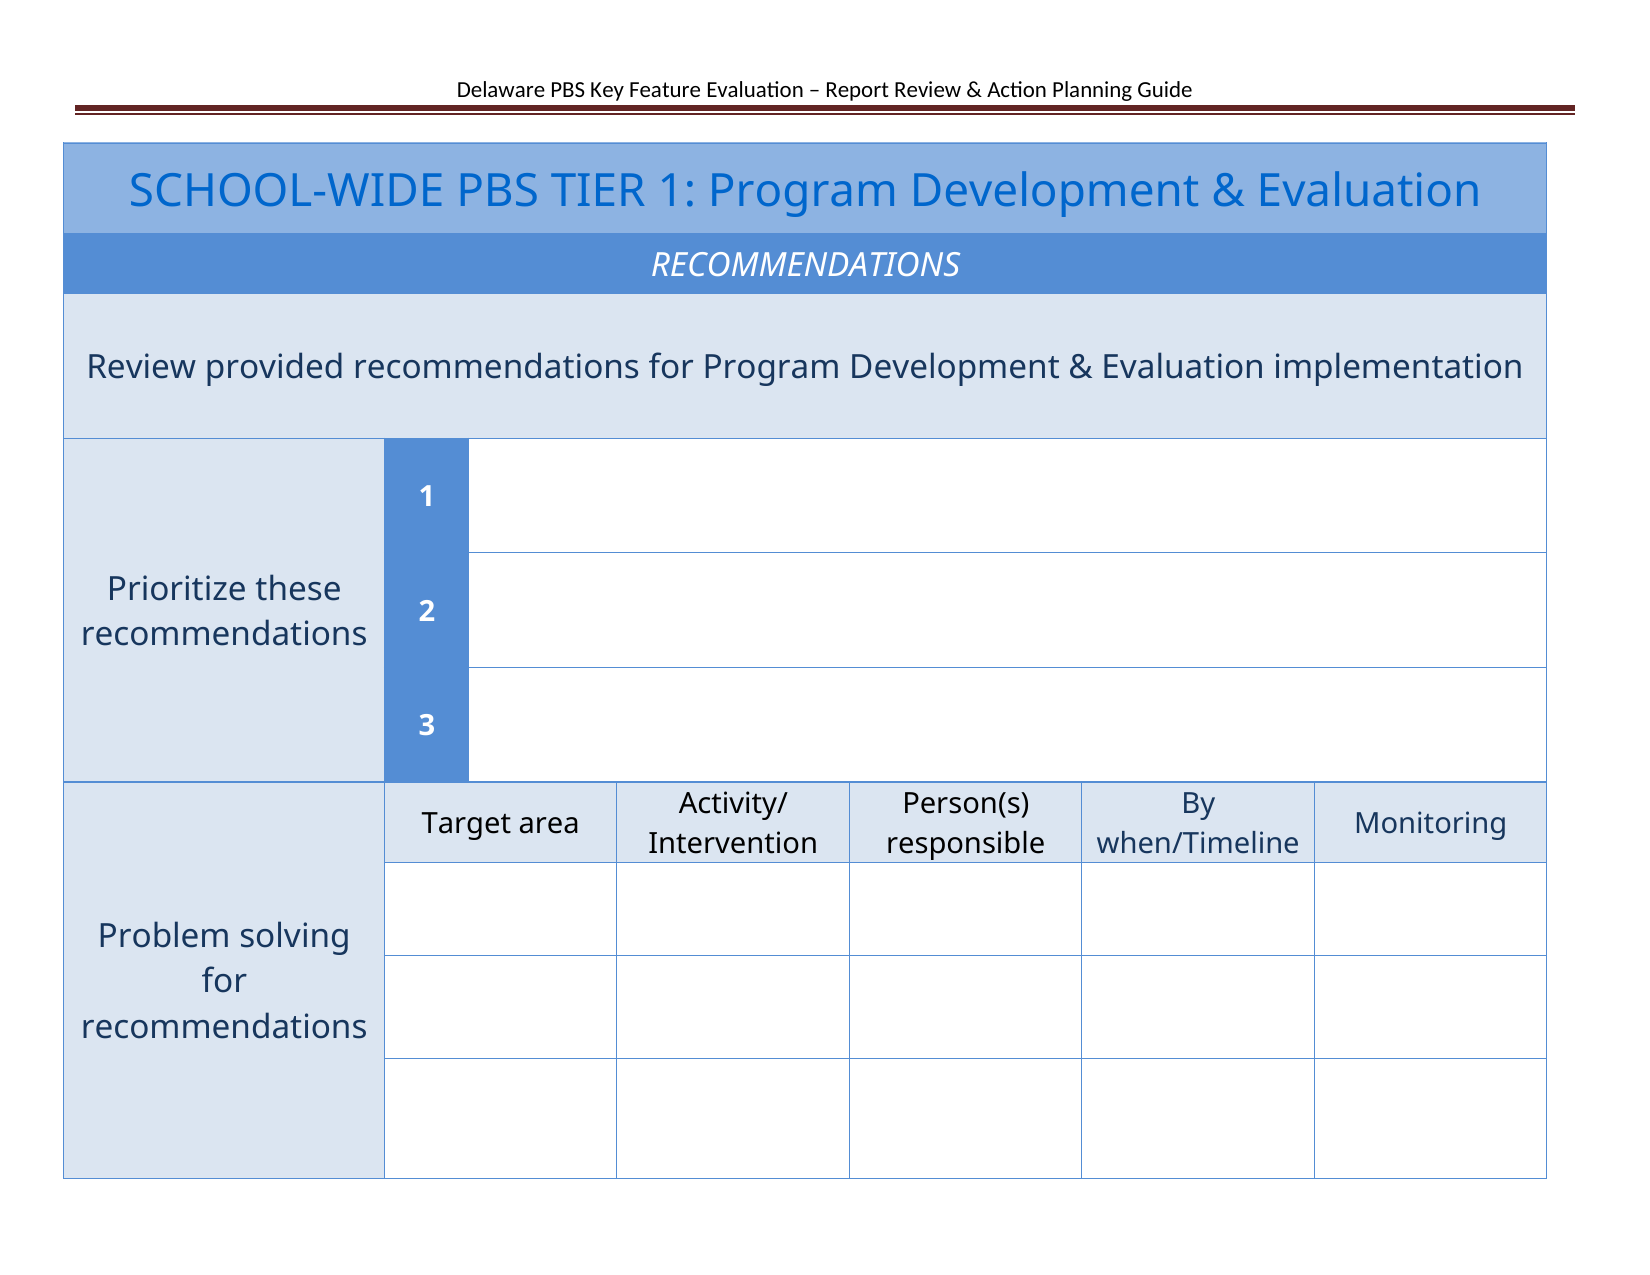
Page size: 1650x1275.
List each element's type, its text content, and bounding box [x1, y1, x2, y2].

table_cell [850, 1059, 1081, 1178]
table_cell [617, 956, 849, 1057]
table_cell [385, 956, 616, 1057]
table_cell [385, 863, 616, 955]
table_header SCHOOL-WIDE PBS TIER 1: Program Development & Evaluation [64, 144, 1546, 233]
table_cell [617, 863, 849, 955]
table_cell Person(s) responsible [850, 783, 1081, 862]
table_cell RECOMMENDATIONS [64, 234, 1546, 293]
table_cell [617, 1059, 849, 1178]
table_cell Target area [385, 783, 616, 862]
table_cell [1315, 956, 1546, 1057]
table_cell Activity/ Intervention [617, 783, 849, 862]
table_cell [1315, 863, 1546, 955]
table_cell Prioritize these recommendations [64, 439, 384, 781]
table_cell Monitoring [1315, 783, 1546, 862]
table_cell [850, 956, 1081, 1057]
table_cell [469, 668, 1546, 781]
table_cell Review provided recommendations for Program Development & Evaluation implementation [64, 294, 1546, 438]
table_cell [469, 439, 1546, 552]
table_cell [1082, 956, 1314, 1057]
table_cell [1315, 1059, 1546, 1178]
table_cell [469, 553, 1546, 667]
table_cell [1082, 863, 1314, 955]
table_cell [1082, 1059, 1314, 1178]
table_cell 1 [385, 439, 468, 552]
table_cell By when/Timeline [1082, 783, 1314, 862]
table_cell Problem solving for recommendations [64, 783, 384, 1178]
table_cell 3 [385, 668, 468, 781]
table_cell [850, 863, 1081, 955]
table_cell [385, 1059, 616, 1178]
table_cell 2 [385, 553, 468, 667]
